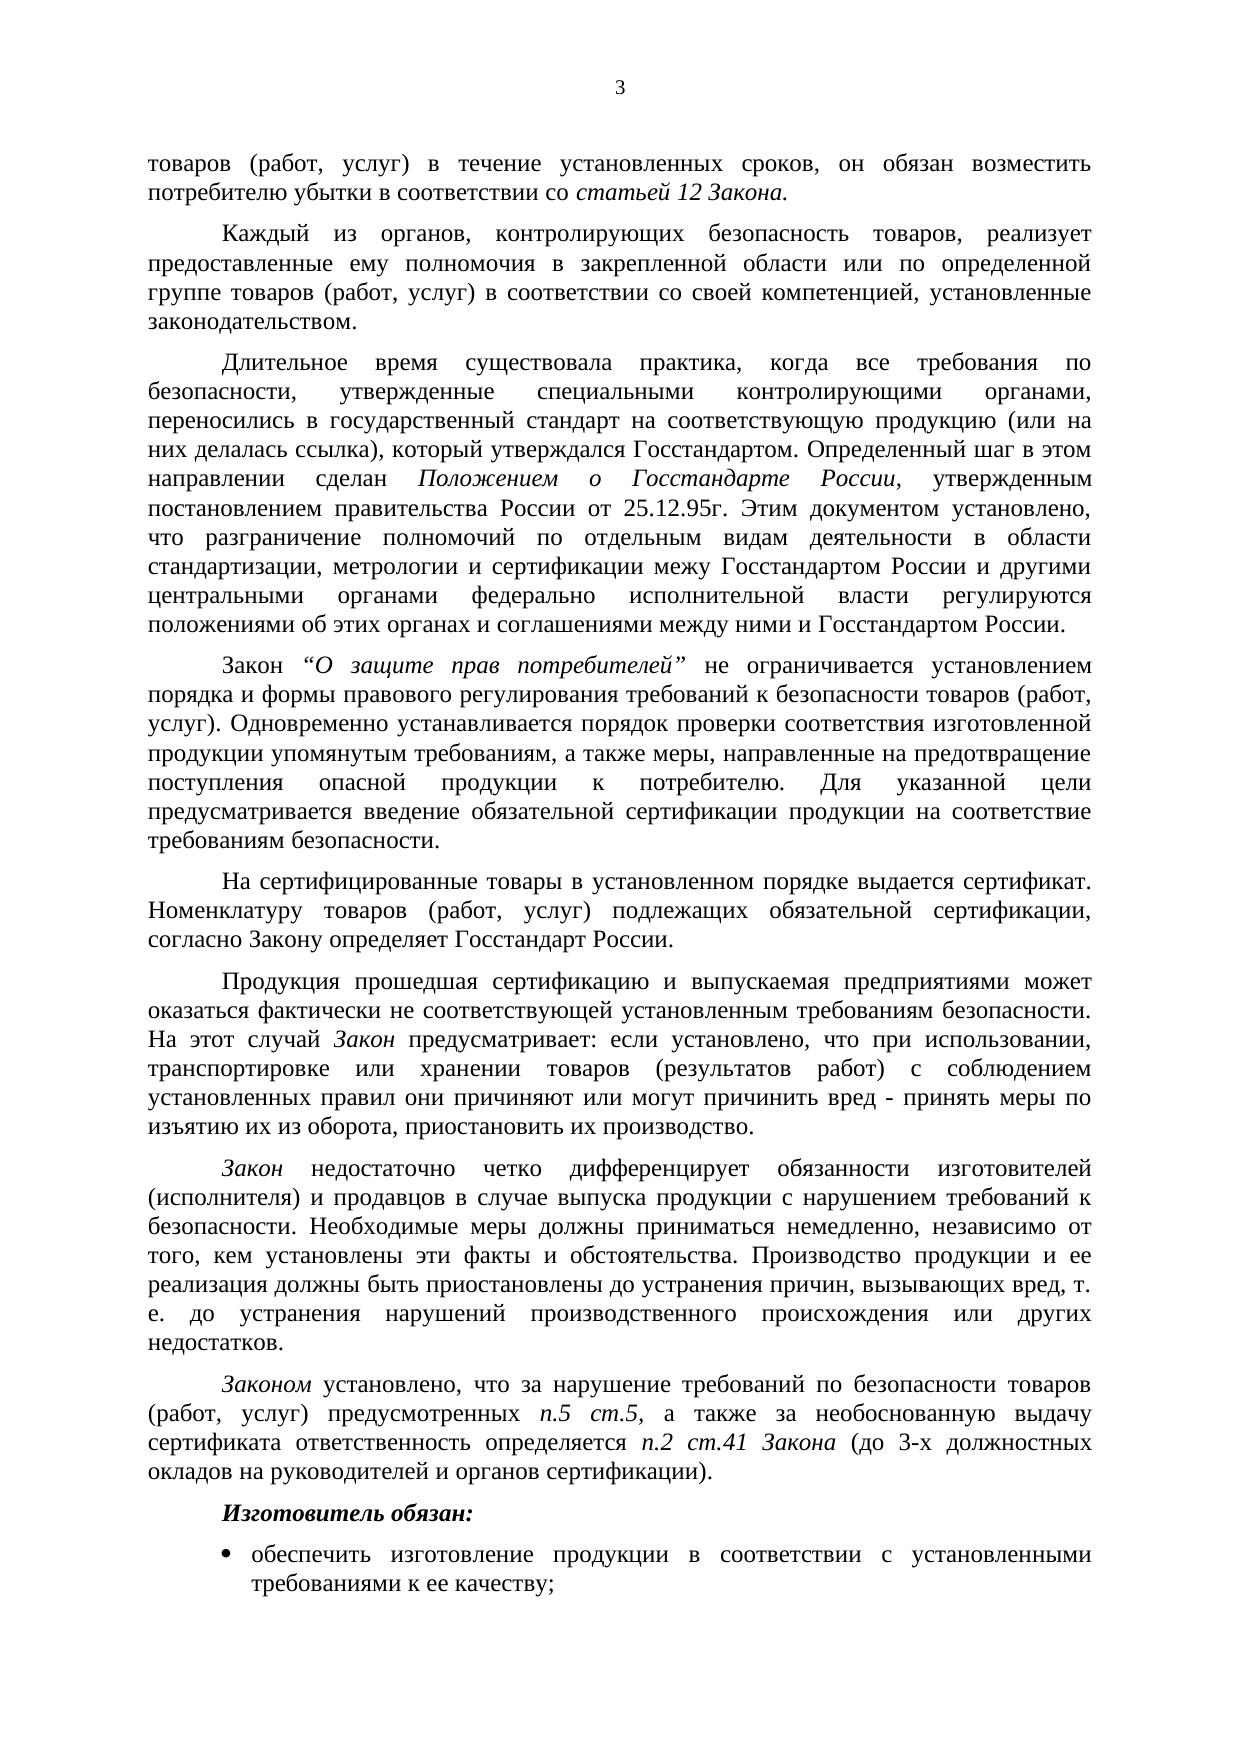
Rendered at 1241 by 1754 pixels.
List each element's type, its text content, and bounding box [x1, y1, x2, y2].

text Законом установлено, что за нарушение требований по безопасности товаров (работ, услуг) предусмотренных п.5 ст.5, а также за необоснованную выдачу сертификата ответственность определяется п.2 ст.41 Закона (до 3-х должностных окладов на руководителей и органов сертификации). [148, 1369, 1092, 1485]
text Длительное время существовала практика, когда все требования по безопасности, утвержденные специальными контролирующими органами, переносились в государственный стандарт на соответствующую продукцию (или на них делалась ссылка), который утверждался Госстандартом. Определенный шаг в этом направлении сделан Положением о Госстандарте России, утвержденным постановлением правительства России от 25.12.95г. Этим документом установлено, что разграничение полномочий по отдельным видам деятельности в области стандартизации, метрологии и сертификации межу Госстандартом России и другими центральными органами федерально исполнительной власти регулируются положениями об этих органах и соглашениями между ними и Госстандартом России. [148, 347, 1092, 638]
text На сертифицированные товары в установленном порядке выдается сертификат. Номенклатуру товаров (работ, услуг) подлежащих обязательной сертификации, согласно Закону определяет Госстандарт России. [148, 866, 1092, 953]
text Изготовитель обязан: [148, 1497, 1092, 1526]
list обеспечить изготовление продукции в соответствии с установленными требованиями к ее качеству; [222, 1539, 1092, 1597]
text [148, 148, 1092, 206]
text Закон недостаточно четко дифференцирует обязанности изготовителей (исполнителя) и продавцов в случае выпуска продукции с нарушением требований к безопасности. Необходимые меры должны приниматься немедленно, независимо от того, кем установлены эти факты и обстоятельства. Производство продукции и ее реализация должны быть приостановлены до устранения причин, вызывающих вред, т. е. до устранения нарушений производственного происхождения или других недостатков. [148, 1153, 1092, 1356]
text Каждый из органов, контролирующих безопасность товаров, реализует предоставленные ему полномочия в закрепленной области или по определенной группе товаров (работ, услуг) в соответствии со своей компетенцией, установленные законодательством. [148, 218, 1092, 334]
text Продукция прошедшая сертификацию и выпускаемая предприятиями может оказаться фактически не соответствующей установленным требованиям безопасности. На этот случай Закон предусматривает: если установлено, что при использовании, транспортировке или хранении товаров (результатов работ) с соблюдением установленных правил они причиняют или могут причинить вред - принять меры по изъятию их из оборота, приостановить их производство. [148, 966, 1092, 1140]
text Закон “О защите прав потребителей” не ограничивается установлением порядка и формы правового регулирования требований к безопасности товаров (работ, услуг). Одновременно устанавливается порядок проверки соответствия изготовленной продукции упомянутым требованиям, а также меры, направленные на предотвращение поступления опасной продукции к потребителю. Для указанной цели предусматривается введение обязательной сертификации продукции на соответствие требованиям безопасности. [148, 650, 1092, 854]
